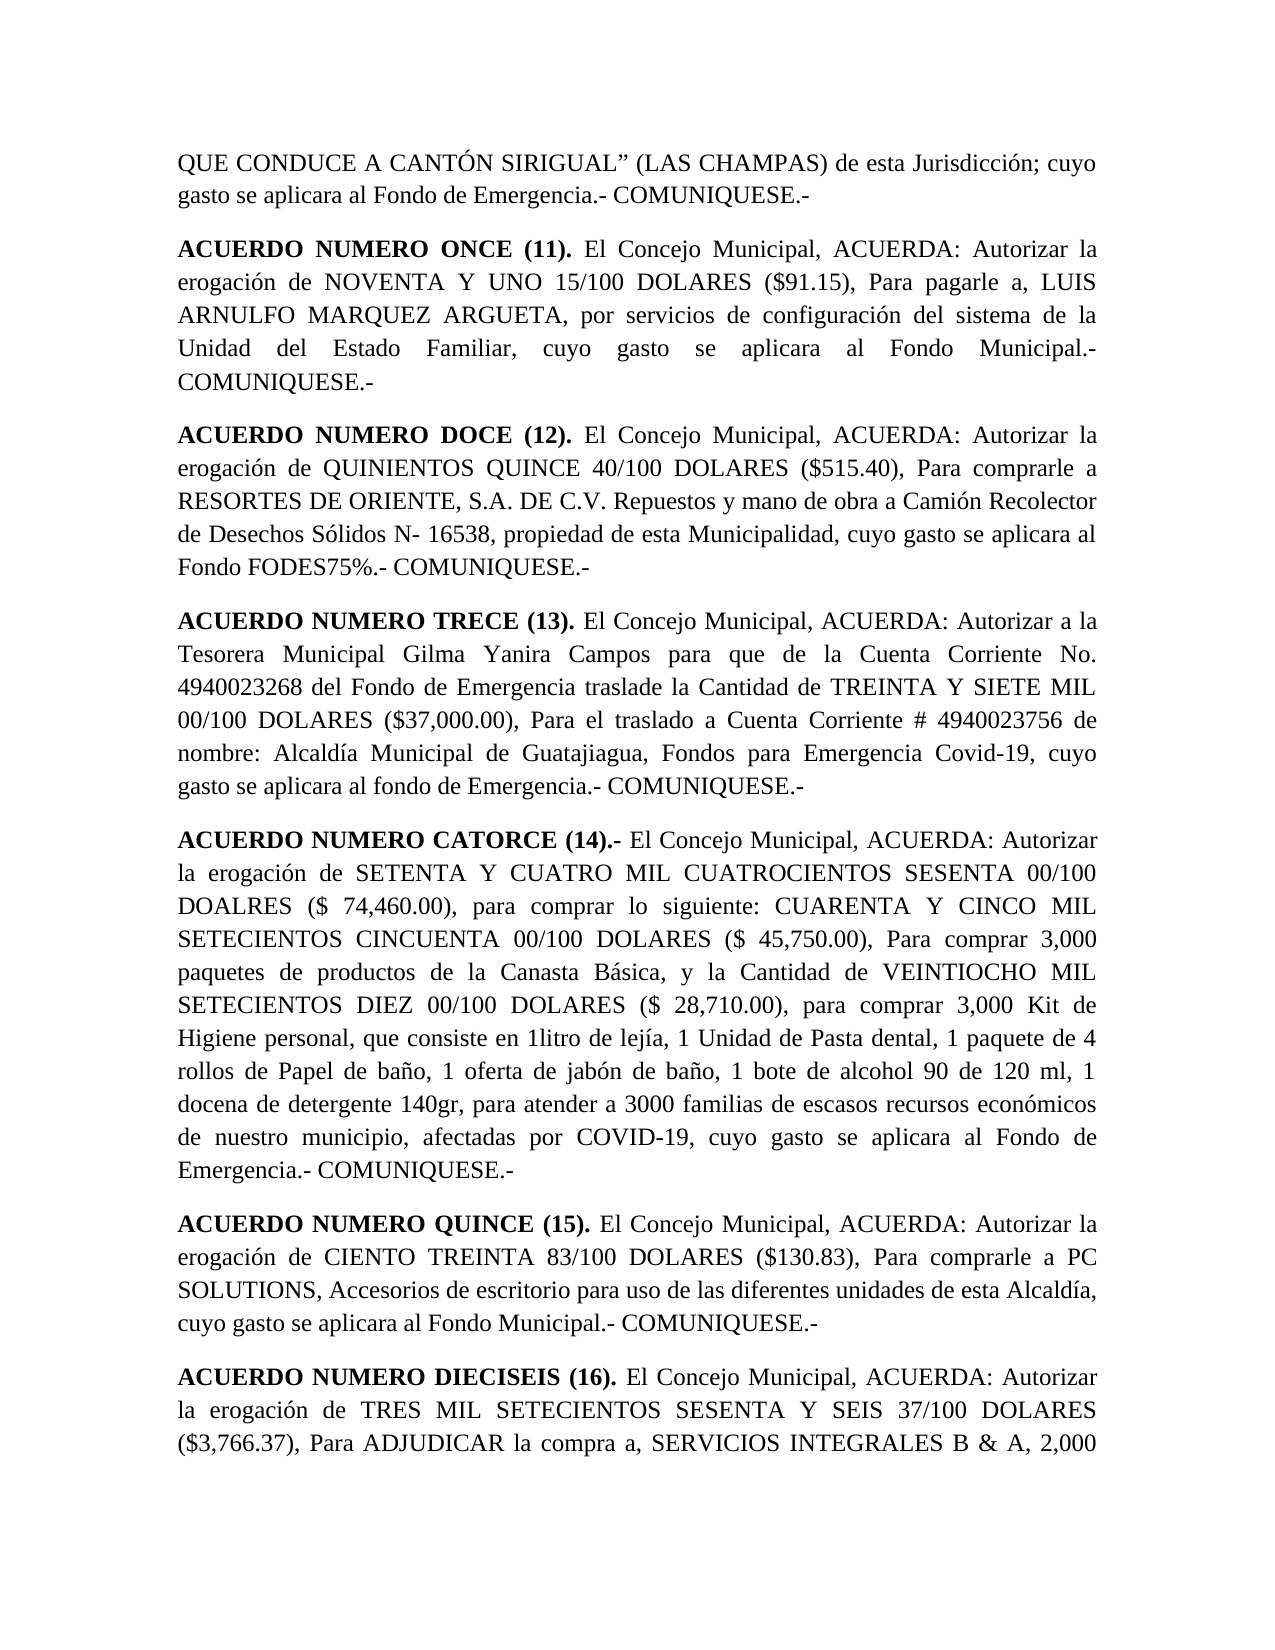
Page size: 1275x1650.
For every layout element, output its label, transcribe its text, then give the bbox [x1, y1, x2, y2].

text ACUERDO NUMERO ONCE (11). El Concejo Municipal, ACUERDA: Autorizar la erogación de NOVENTA Y UNO 15/100 DOLARES ($91.15), Para pagarle a, LUIS ARNULFO MARQUEZ ARGUETA, por servicios de configuración del sistema de la Unidad del Estado Familiar, cuyo gasto se aplicara al Fondo Municipal.- COMUNIQUESE.- [177, 234, 1098, 395]
text ACUERDO NUMERO QUINCE (15). El Concejo Municipal, ACUERDA: Autorizar la erogación de CIENTO TREINTA 83/100 DOLARES ($130.83), Para comprarle a PC SOLUTIONS, Accesorios de escritorio para uso de las diferentes unidades de esta Alcaldía, cuyo gasto se aplicara al Fondo Municipal.- COMUNIQUESE.- [177, 1209, 1098, 1337]
text ACUERDO NUMERO DOCE (12). El Concejo Municipal, ACUERDA: Autorizar la erogación de QUINIENTOS QUINCE 40/100 DOLARES ($515.40), Para comprarle a RESORTES DE ORIENTE, S.A. DE C.V. Repuestos y mano de obra a Camión Recolector de Desechos Sólidos N- 16538, propiedad de esta Municipalidad, cuyo gasto se aplicara al Fondo FODES75%.- COMUNIQUESE.- [177, 420, 1098, 581]
text ACUERDO NUMERO CATORCE (14).- El Concejo Municipal, ACUERDA: Autorizar la erogación de SETENTA Y CUATRO MIL CUATROCIENTOS SESENTA 00/100 DOALRES ($ 74,460.00), para comprar lo siguiente: CUARENTA Y CINCO MIL SETECIENTOS CINCUENTA 00/100 DOLARES ($ 45,750.00), Para comprar 3,000 paquetes de productos de la Canasta Básica, y la Cantidad de VEINTIOCHO MIL SETECIENTOS DIEZ 00/100 DOLARES ($ 28,710.00), para comprar 3,000 Kit de Higiene personal, que consiste en 1litro de lejía, 1 Unidad de Pasta dental, 1 paquete de 4 rollos de Papel de baño, 1 oferta de jabón de baño, 1 bote de alcohol 90 de 120 ml, 1 docena de detergente 140gr, para atender a 3000 familias de escasos recursos económicos de nuestro municipio, afectadas por COVID-19, cuyo gasto se aplicara al Fondo de Emergencia.- COMUNIQUESE.- [177, 825, 1098, 1184]
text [177, 148, 1098, 209]
text ACUERDO NUMERO TRECE (13). El Concejo Municipal, ACUERDA: Autorizar a la Tesorera Municipal Gilma Yanira Campos para que de la Cuenta Corriente No. 4940023268 del Fondo de Emergencia traslade la Cantidad de TREINTA Y SIETE MIL 00/100 DOLARES ($37,000.00), Para el traslado a Cuenta Corriente # 4940023756 de nombre: Alcaldía Municipal de Guatajiagua, Fondos para Emergencia Covid-19, cuyo gasto se aplicara al fondo de Emergencia.- COMUNIQUESE.- [177, 606, 1098, 800]
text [177, 1362, 1098, 1457]
